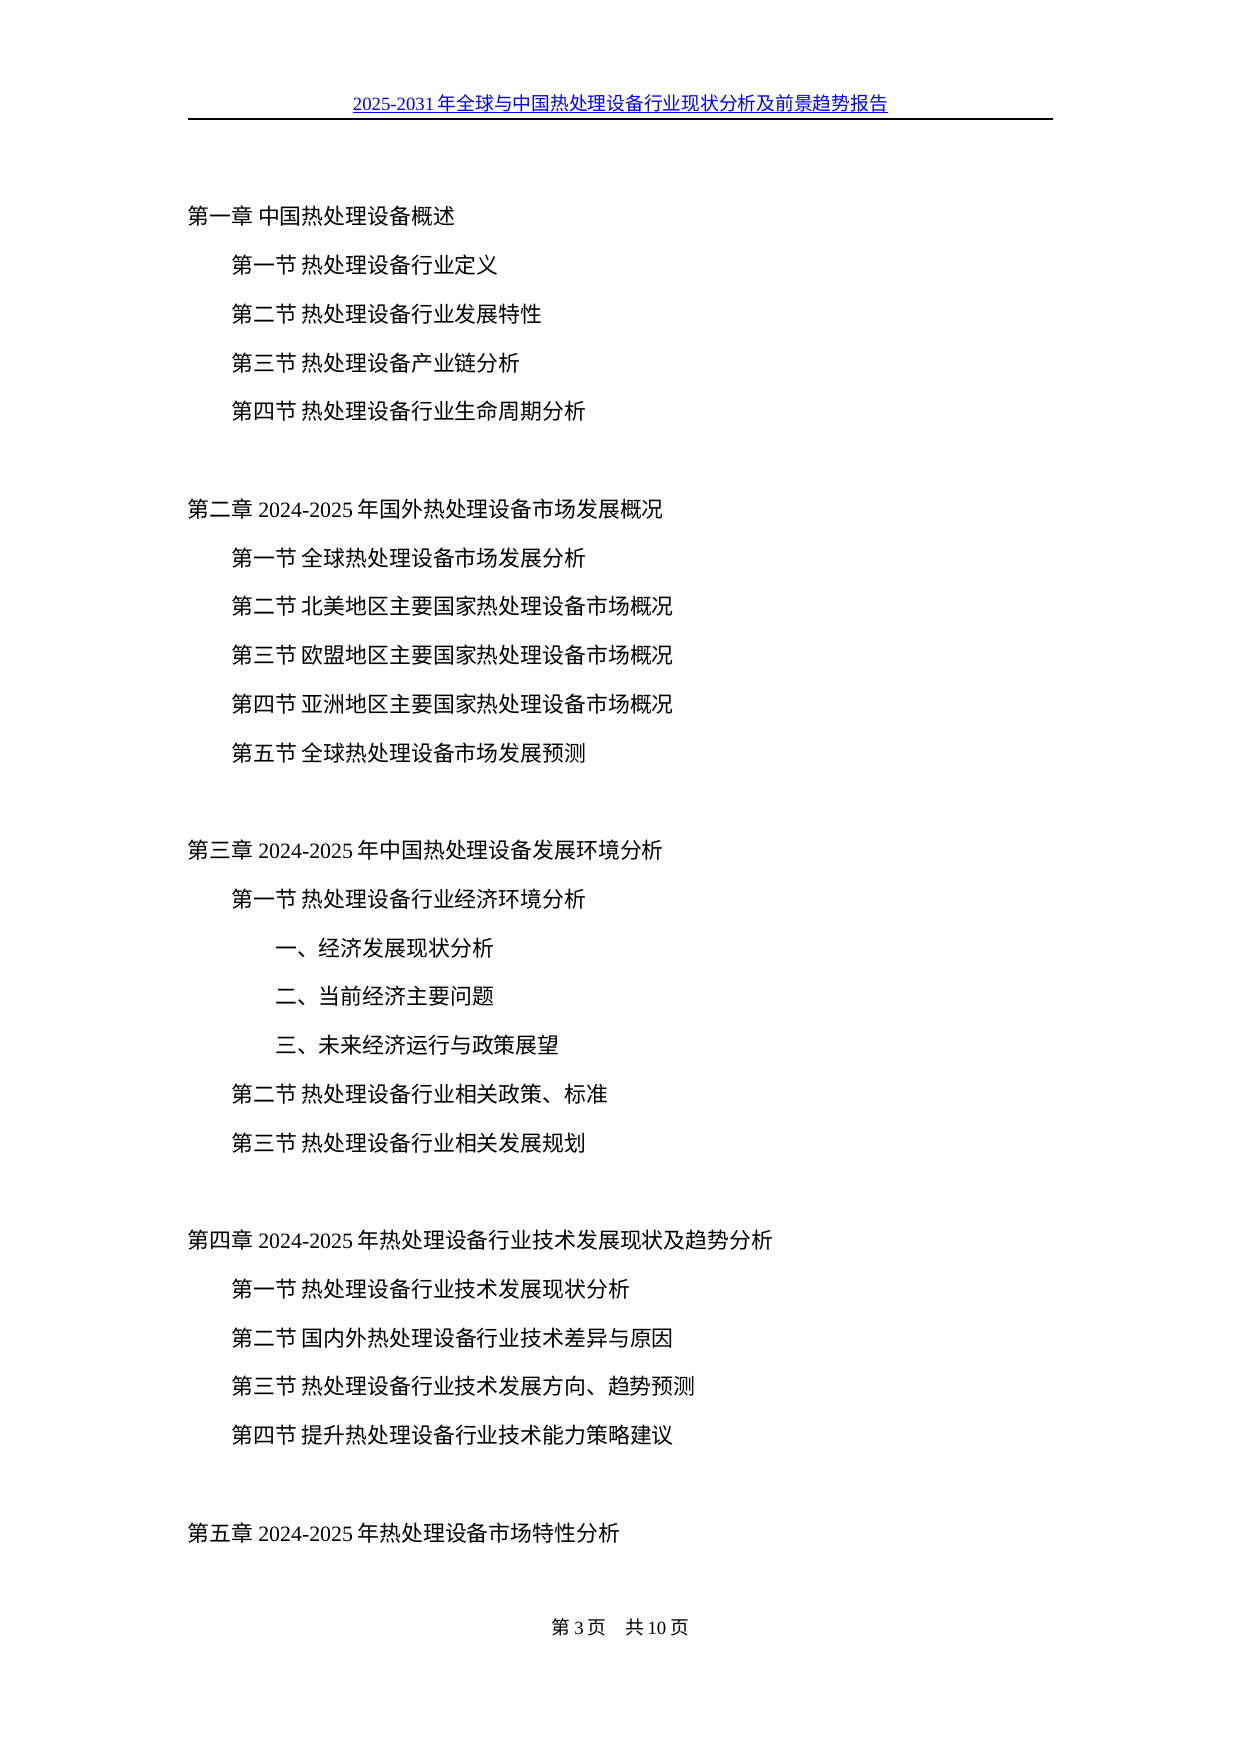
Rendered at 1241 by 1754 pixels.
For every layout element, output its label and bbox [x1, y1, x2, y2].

text [187, 150, 1053, 1548]
